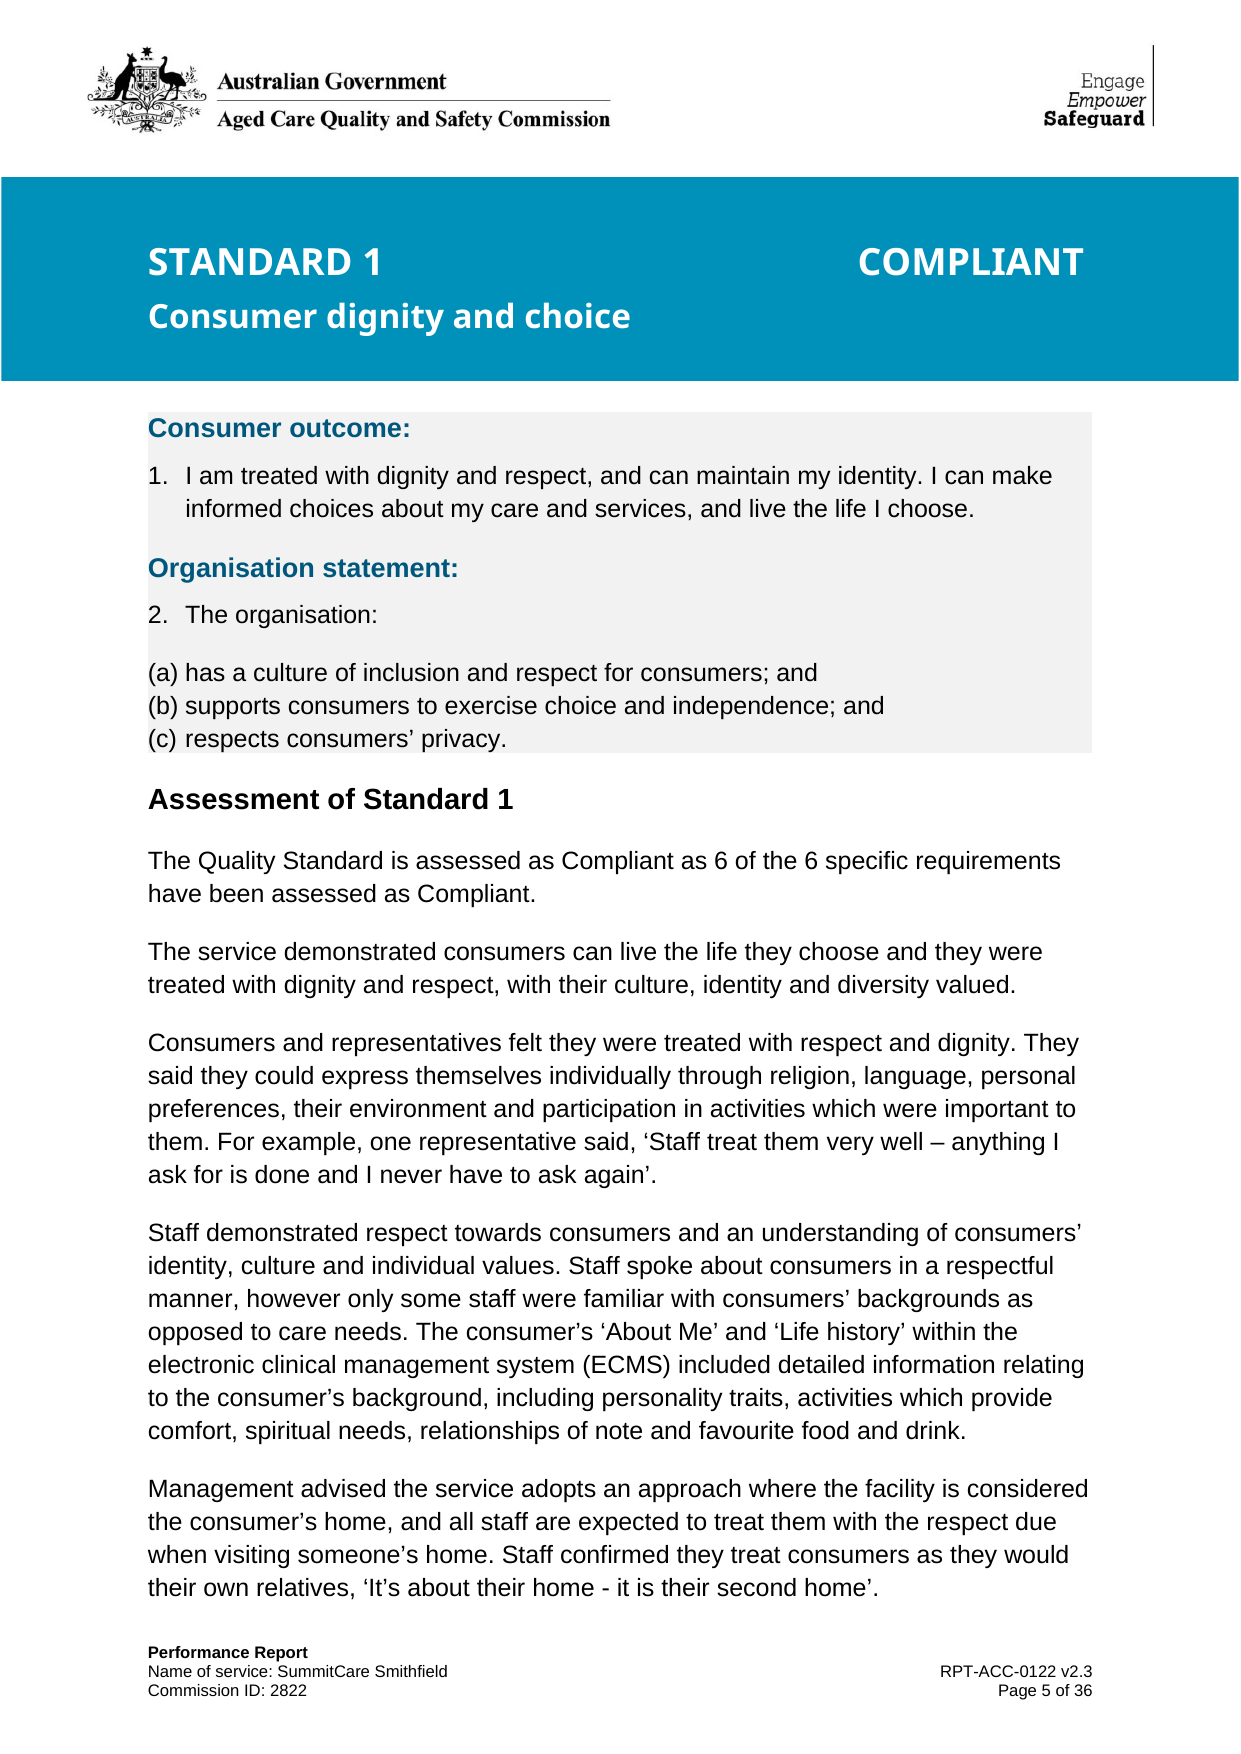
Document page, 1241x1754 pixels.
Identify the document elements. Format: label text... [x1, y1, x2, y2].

subtitle Organisation statement: [148, 552, 1092, 583]
list I am treated with dignity and respect, and can maintain my identity. I can make informed choices about my care and services, and live the life I choose. [148, 461, 1092, 522]
list The organisation: [148, 600, 1092, 629]
subtitle STANDARD 1 COMPLIANT Consumer dignity and choice [148, 236, 1092, 339]
picture [1, 0, 1241, 154]
text Staff demonstrated respect towards consumers and an understanding of consumers’ identity, culture and individual values. Staff spoke about consumers in a respectful manner, however only some staff were familiar with consumers’ backgrounds as opposed to care needs. The consumer’s ‘About Me’ and ‘Life history’ within the electronic clinical management system (ECMS) included detailed information relating to the consumer’s background, including personality traits, activities which provide comfort, spiritual needs, relationships of note and favourite food and drink. [148, 1218, 1092, 1445]
list has a culture of inclusion and respect for consumers; and [148, 658, 1092, 687]
subtitle Assessment of Standard 1 [148, 782, 1092, 816]
subtitle Consumer outcome: [148, 412, 1092, 443]
text The service demonstrated consumers can live the life they choose and they were treated with dignity and respect, with their culture, identity and diversity valued. [148, 937, 1092, 998]
text Management advised the service adopts an approach where the facility is considered the consumer’s home, and all staff are expected to treat them with the respect due when visiting someone’s home. Staff confirmed they treat consumers as they would their own relatives, ‘It’s about their home - it is their second home’. [148, 1474, 1092, 1602]
text The Quality Standard is assessed as Compliant as 6 of the 6 specific requirements have been assessed as Compliant. [148, 846, 1092, 907]
list supports consumers to exercise choice and independence; and [148, 691, 1092, 720]
text Consumers and representatives felt they were treated with respect and dignity. They said they could express themselves individually through religion, language, personal preferences, their environment and participation in activities which were important to them. For example, one representative said, ‘Staff treat them very well – anything I ask for is done and I never have to ask again’. [148, 1028, 1092, 1189]
list respects consumers’ privacy. [148, 724, 1092, 753]
